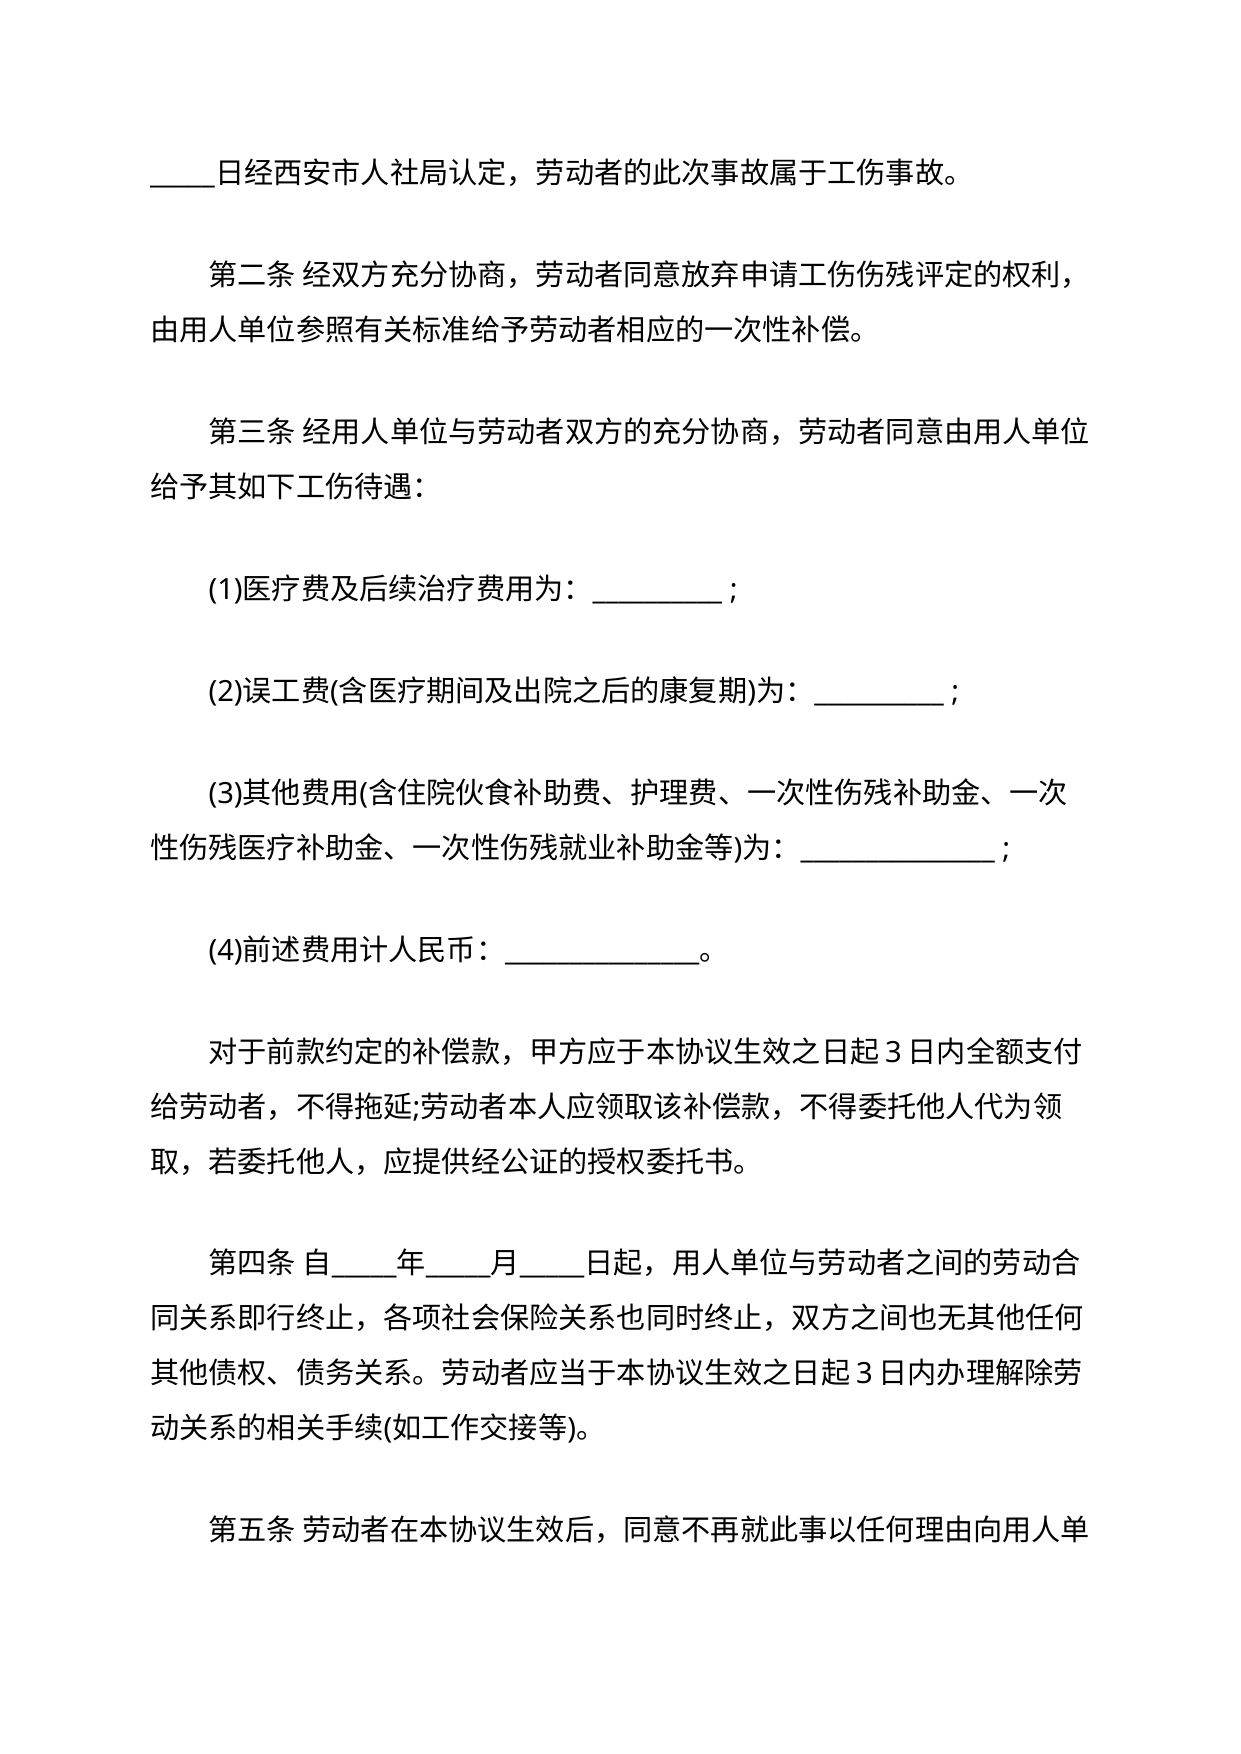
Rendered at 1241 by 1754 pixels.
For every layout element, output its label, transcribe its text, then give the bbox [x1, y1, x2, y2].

text (4)前述费用计人民币：_______________。 [150, 926, 1090, 969]
text 第四条 自_____年_____月_____日起，用人单位与劳动者之间的劳动合同关系即行终止，各项社会保险关系也同时终止，双方之间也无其他任何其他债权、债务关系。劳动者应当于本协议生效之日起3日内办理解除劳动关系的相关手续(如工作交接等)。 [150, 1240, 1090, 1447]
text (3)其他费用(含住院伙食补助费、护理费、一次性伤残补助金、一次性伤残医疗补助金、一次性伤残就业补助金等)为：_______________ ; [150, 769, 1090, 867]
text (1)医疗费及后续治疗费用为：__________ ; [150, 565, 1090, 608]
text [150, 1507, 1090, 1549]
text (2)误工费(含医疗期间及出院之后的康复期)为：__________ ; [150, 667, 1090, 710]
text 第二条 经双方充分协商，劳动者同意放弃申请工伤伤残评定的权利，由用人单位参照有关标准给予劳动者相应的一次性补偿。 [150, 252, 1090, 349]
text 第三条 经用人单位与劳动者双方的充分协商，劳动者同意由用人单位给予其如下工伤待遇： [150, 409, 1090, 506]
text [150, 150, 1090, 192]
text 对于前款约定的补偿款，甲方应于本协议生效之日起3日内全额支付给劳动者，不得拖延;劳动者本人应领取该补偿款，不得委托他人代为领取，若委托他人，应提供经公证的授权委托书。 [150, 1028, 1090, 1181]
